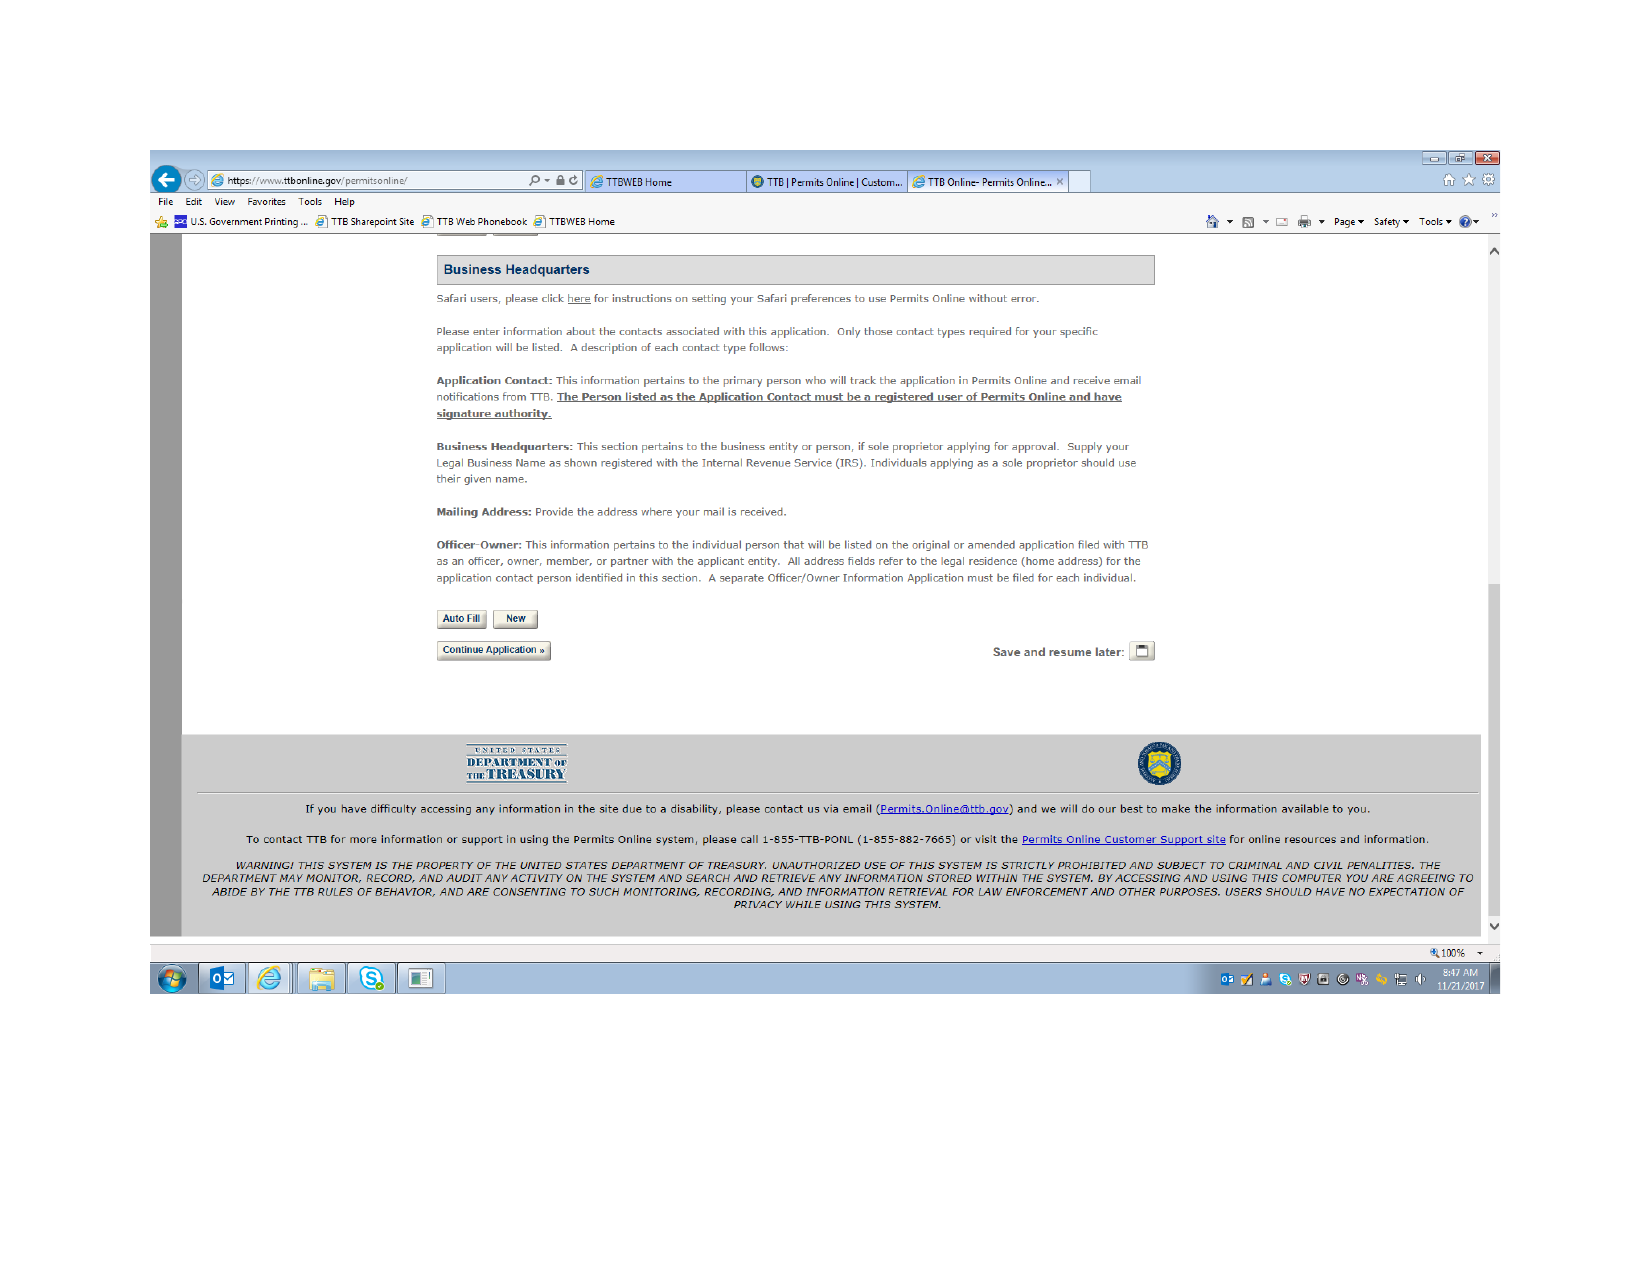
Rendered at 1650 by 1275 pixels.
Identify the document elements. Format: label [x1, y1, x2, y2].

picture [150, 150, 1500, 994]
